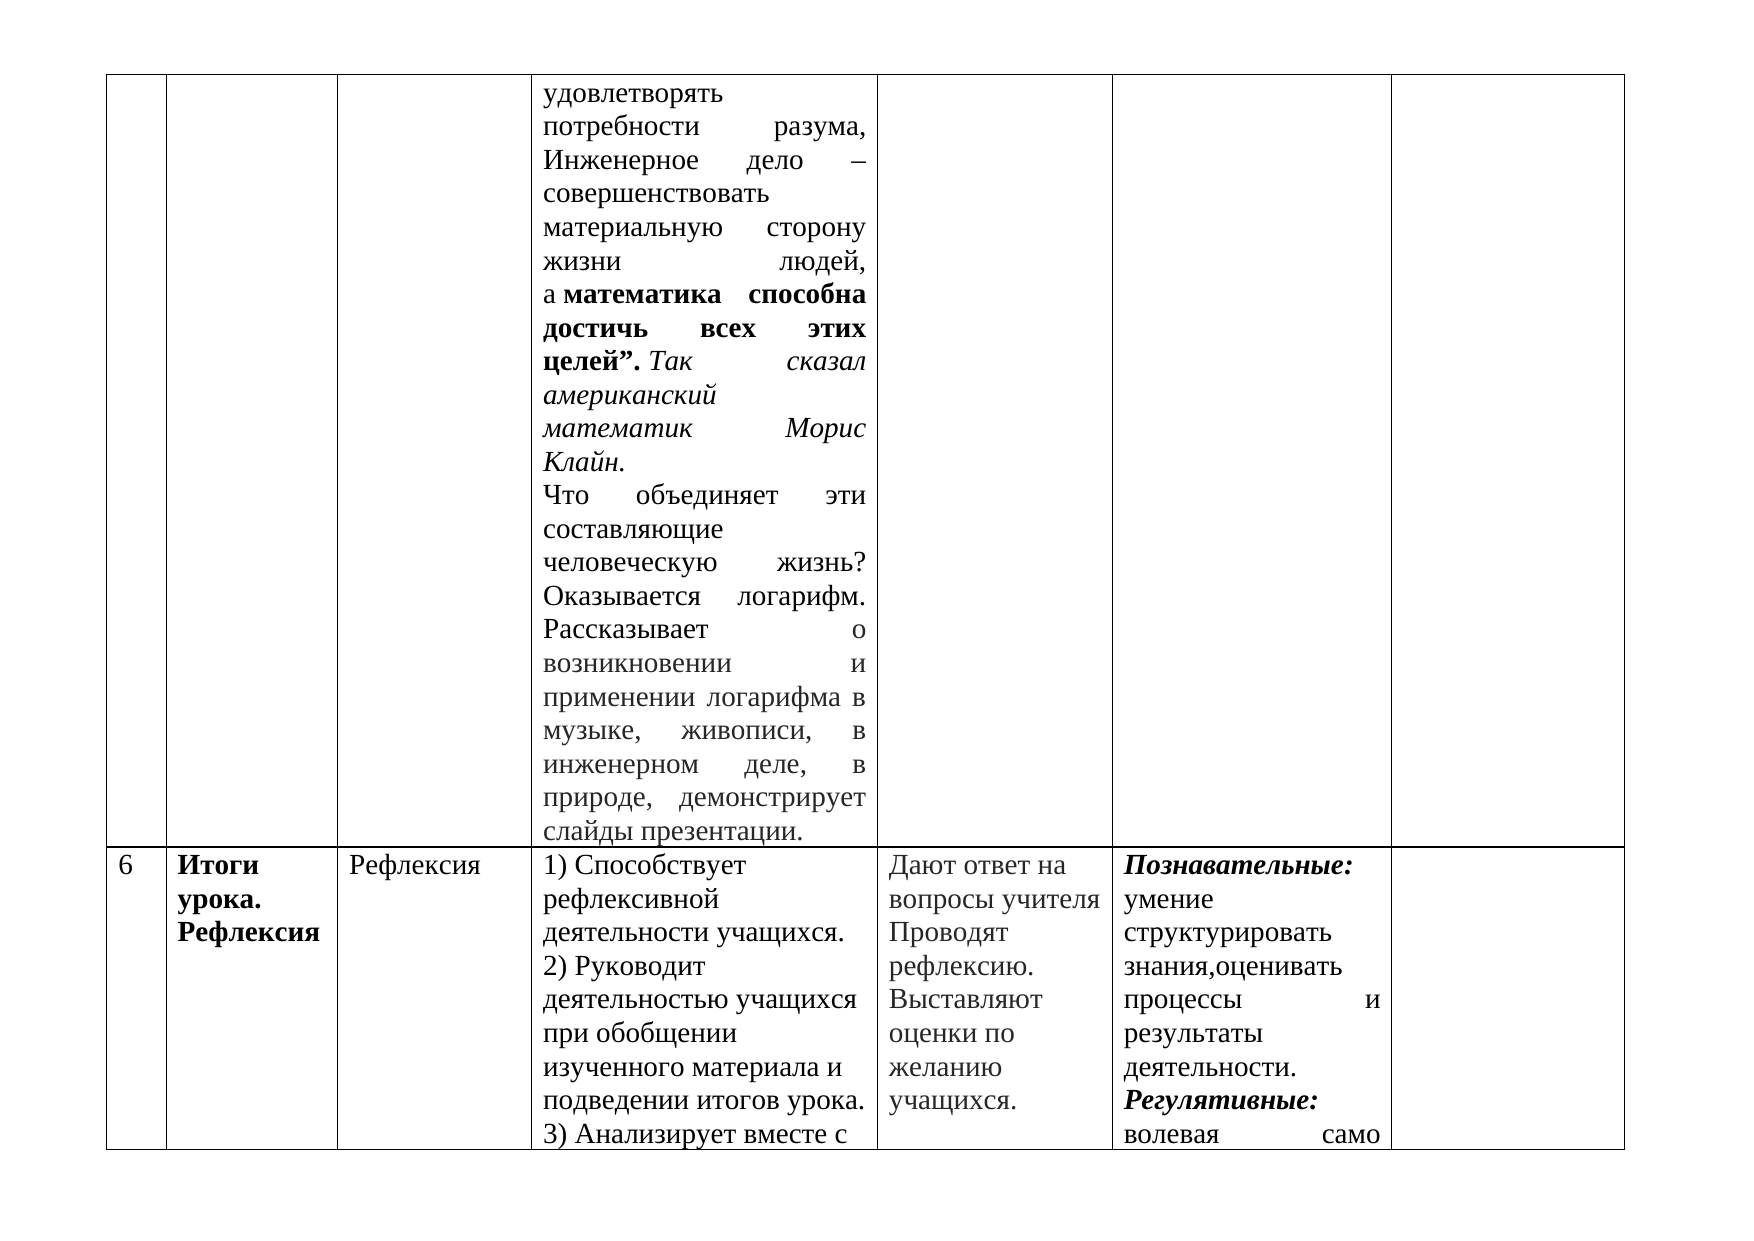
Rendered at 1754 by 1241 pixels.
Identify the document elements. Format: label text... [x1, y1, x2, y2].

table_cell [1392, 848, 1624, 1149]
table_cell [338, 75, 531, 846]
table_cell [878, 848, 1112, 1149]
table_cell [1113, 75, 1391, 846]
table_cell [878, 75, 1112, 846]
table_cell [1113, 848, 1391, 1149]
table_cell Рефлексия [338, 848, 531, 1149]
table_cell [1392, 75, 1624, 846]
table_cell 6 [107, 848, 166, 1149]
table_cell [167, 75, 337, 846]
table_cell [532, 848, 877, 1149]
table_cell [167, 848, 337, 1149]
table_cell 5 [107, 75, 166, 846]
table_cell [532, 75, 877, 846]
